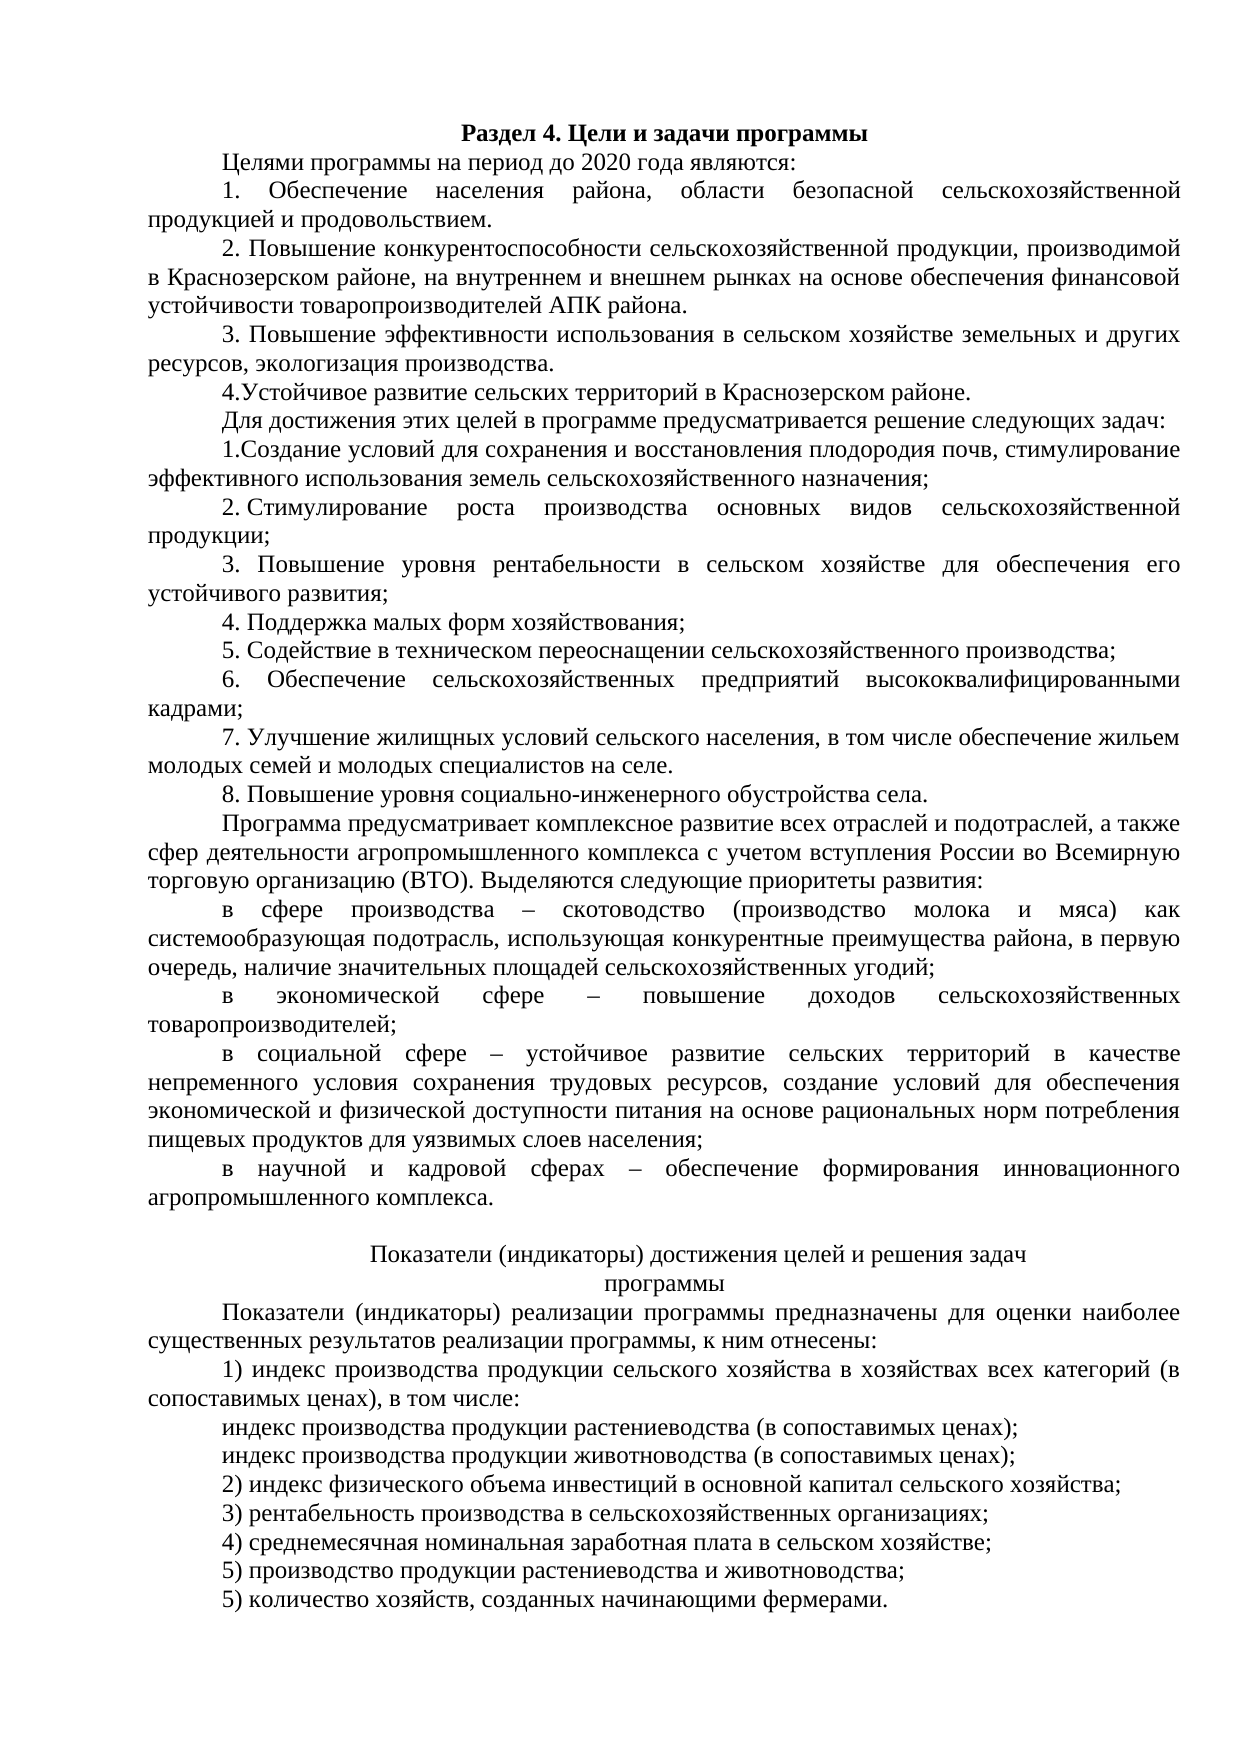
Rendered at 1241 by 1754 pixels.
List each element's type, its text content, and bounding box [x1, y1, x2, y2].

text в научной и кадровой сферах – обеспечение формирования инновационного агропромышленного комплекса. [148, 1153, 1181, 1211]
text Программа предусматривает комплексное развитие всех отраслей и подотраслей, а также сфер деятельности агропромышленного комплекса с учетом вступления России во Всемирную торговую организацию (ВТО). Выделяются следующие приоритеты развития: [148, 808, 1181, 894]
text индекс производства продукции животноводства (в сопоставимых ценах); [148, 1441, 1181, 1469]
text 6. Обеспечение сельскохозяйственных предприятий высококвалифицированными кадрами; [148, 664, 1181, 722]
text Для достижения этих целей в программе предусматривается решение следующих задач: [148, 406, 1181, 434]
text индекс производства продукции растениеводства (в сопоставимых ценах); [148, 1412, 1181, 1441]
text 4.Устойчивое развитие сельских территорий в Краснозерском районе. [148, 377, 1181, 406]
text 2) индекс физического объема инвестиций в основной капитал сельского хозяйства; [148, 1469, 1181, 1498]
text Раздел 4. Цели и задачи программы [148, 118, 1181, 147]
text 1. Обеспечение населения района, области безопасной сельскохозяйственной продукцией и продовольствием. [148, 176, 1181, 233]
text 2. Стимулирование роста производства основных видов сельскохозяйственной продукции; [148, 492, 1181, 549]
text 8. Повышение уровня социально-инженерного обустройства села. [148, 779, 1181, 808]
text Целями программы на период до 2020 года являются: [148, 147, 1181, 176]
text в сфере производства – скотоводство (производство молока и мяса) как системообразующая подотрасль, использующая конкурентные преимущества района, в первую очередь, наличие значительных площадей сельскохозяйственных угодий; [148, 894, 1181, 981]
text Показатели (индикаторы) достижения целей и решения задач программы [148, 1239, 1181, 1297]
text 2. Повышение конкурентоспособности сельскохозяйственной продукции, производимой в Краснозерском районе, на внутреннем и внешнем рынках на основе обеспечения финансовой устойчивости товаропроизводителей АПК района. [148, 233, 1181, 319]
text 4) среднемесячная номинальная заработная плата в сельском хозяйстве; [148, 1527, 1181, 1556]
text Показатели (индикаторы) реализации программы предназначены для оценки наиболее существенных результатов реализации программы, к ним отнесены: [148, 1297, 1181, 1354]
text 4. Поддержка малых форм хозяйствования; [148, 607, 1181, 636]
text в социальной сфере – устойчивое развитие сельских территорий в качестве непременного условия сохранения трудовых ресурсов, создание условий для обеспечения экономической и физической доступности питания на основе рациональных норм потребления пищевых продуктов для уязвимых слоев населения; [148, 1038, 1181, 1153]
text 1.Создание условий для сохранения и восстановления плодородия почв, стимулирование эффективного использования земель сельскохозяйственного назначения; [148, 434, 1181, 492]
text 3. Повышение эффективности использования в сельском хозяйстве земельных и других ресурсов, экологизация производства. [148, 319, 1181, 377]
text 3) рентабельность производства в сельскохозяйственных организациях; [148, 1498, 1181, 1527]
text 5. Содействие в техническом переоснащении сельскохозяйственного производства; [148, 636, 1181, 664]
text 3. Повышение уровня рентабельности в сельском хозяйстве для обеспечения его устойчивого развития; [148, 549, 1181, 607]
text 7. Улучшение жилищных условий сельского населения, в том числе обеспечение жильем молодых семей и молодых специалистов на селе. [148, 722, 1181, 779]
text 5) количество хозяйств, созданных начинающими фермерами. [148, 1584, 1181, 1613]
text в экономической сфере – повышение доходов сельскохозяйственных товаропроизводителей; [148, 981, 1181, 1038]
text 5) производство продукции растениеводства и животноводства; [148, 1556, 1181, 1584]
text 1) индекс производства продукции сельского хозяйства в хозяйствах всех категорий (в сопоставимых ценах), в том числе: [148, 1354, 1181, 1412]
